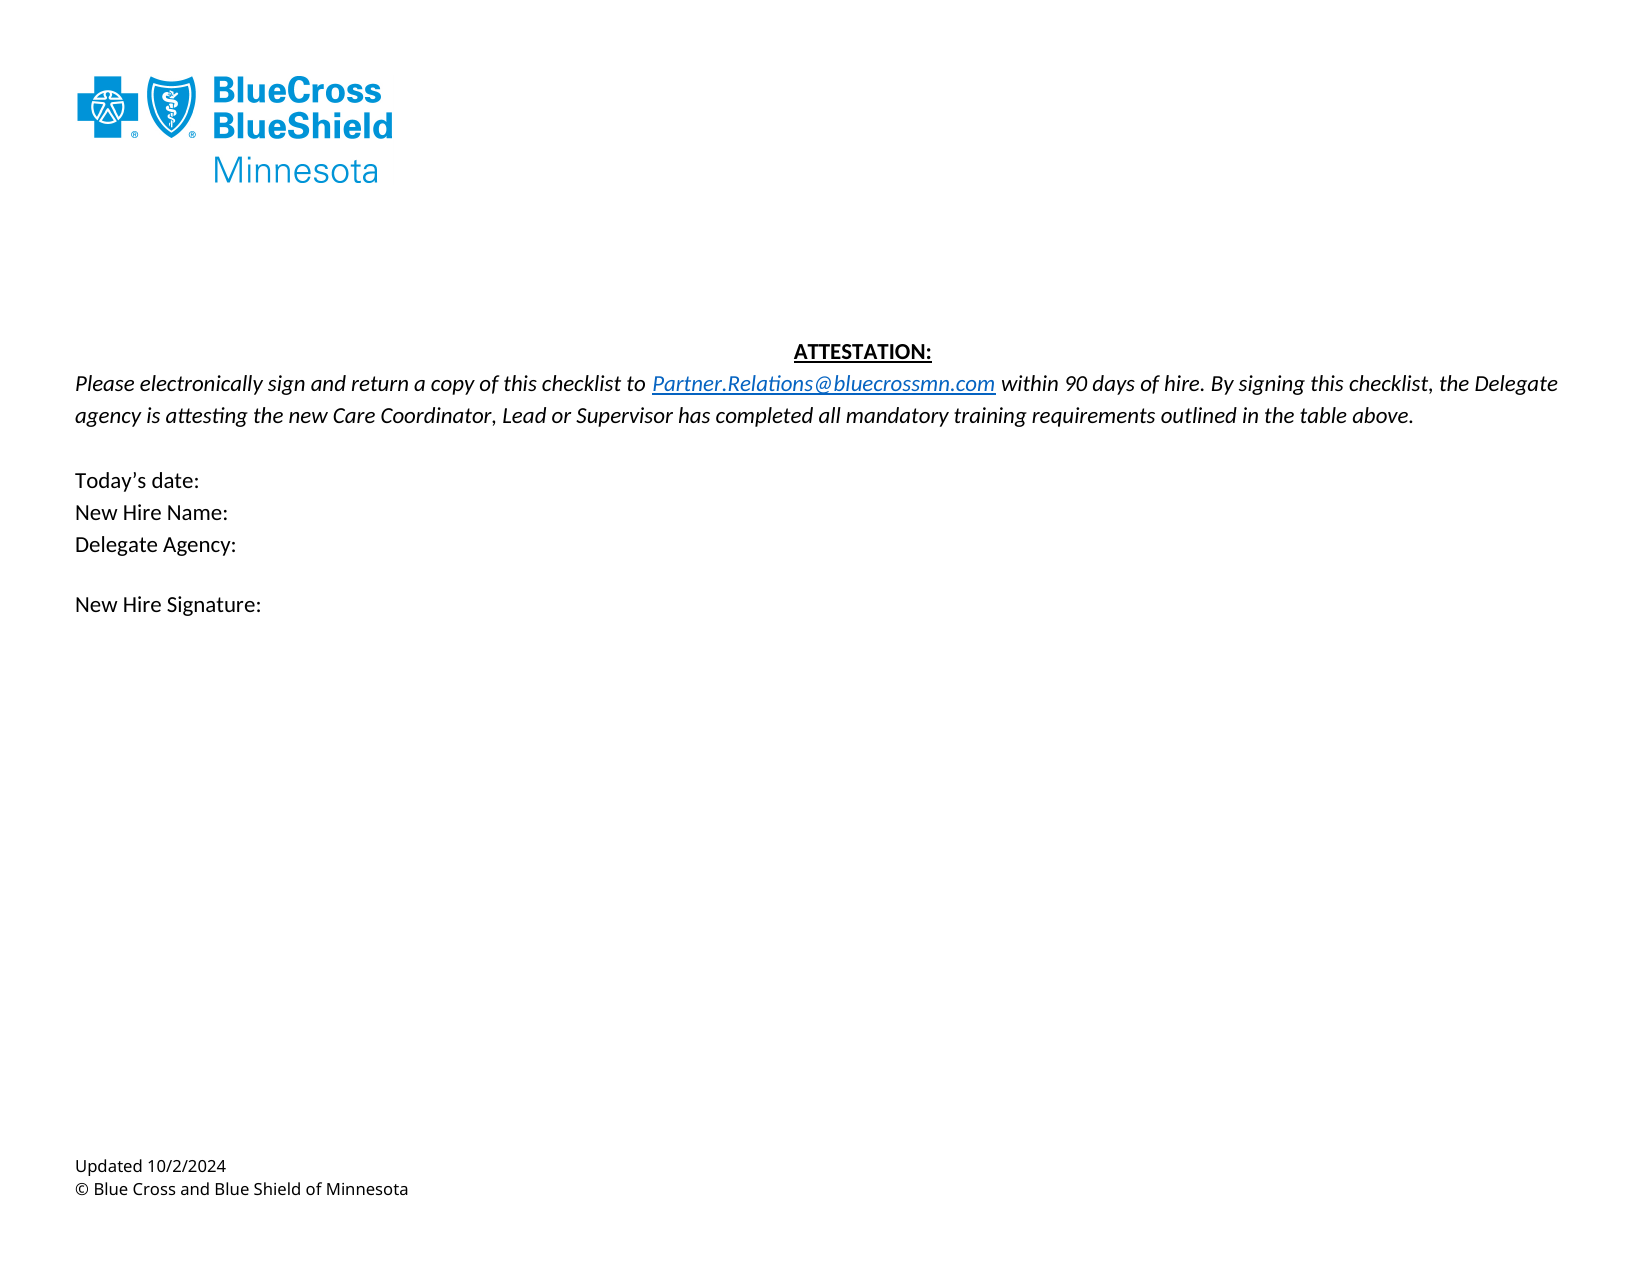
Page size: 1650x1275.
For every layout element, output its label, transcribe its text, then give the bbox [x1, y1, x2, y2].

text New Hire Name: [75, 498, 1650, 526]
text New Hire Signature: [75, 591, 1650, 618]
text Today’s date: [75, 466, 1650, 494]
picture [75, 75, 394, 185]
text agency is attesting the new Care Coordinator, Lead or Supervisor has completed all mandatory training requirements outlined in the table above. [75, 402, 1650, 429]
text Delegate Agency: [75, 530, 1650, 558]
text Please electronically sign and return a copy of this checklist to Partner.Relations@bluecrossmn.com within 90 days of hire. By signing this checklist, the Delegate [75, 369, 1650, 397]
text ATTESTATION: [75, 337, 1650, 365]
